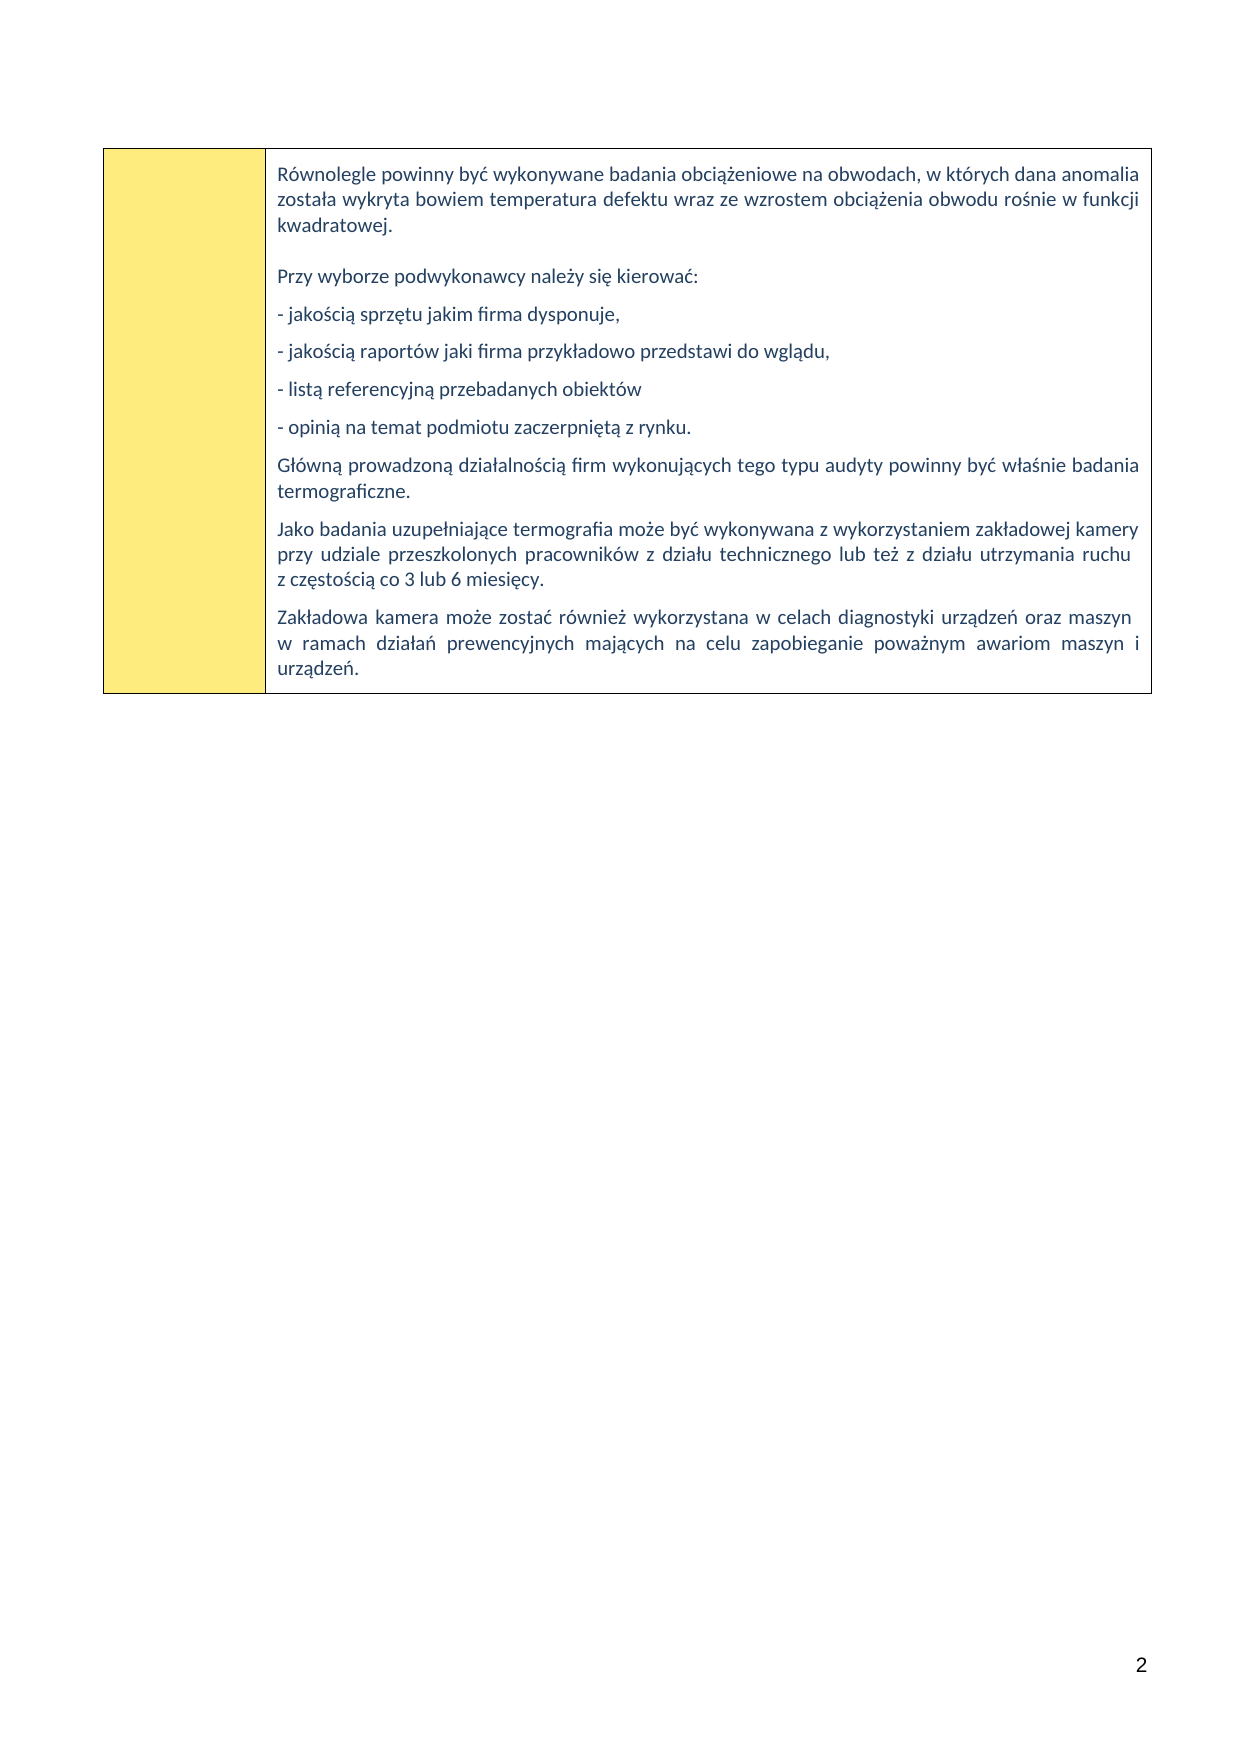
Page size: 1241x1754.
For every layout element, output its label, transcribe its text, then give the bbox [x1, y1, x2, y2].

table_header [266, 149, 1151, 693]
table_header Zalecenie [104, 149, 265, 693]
